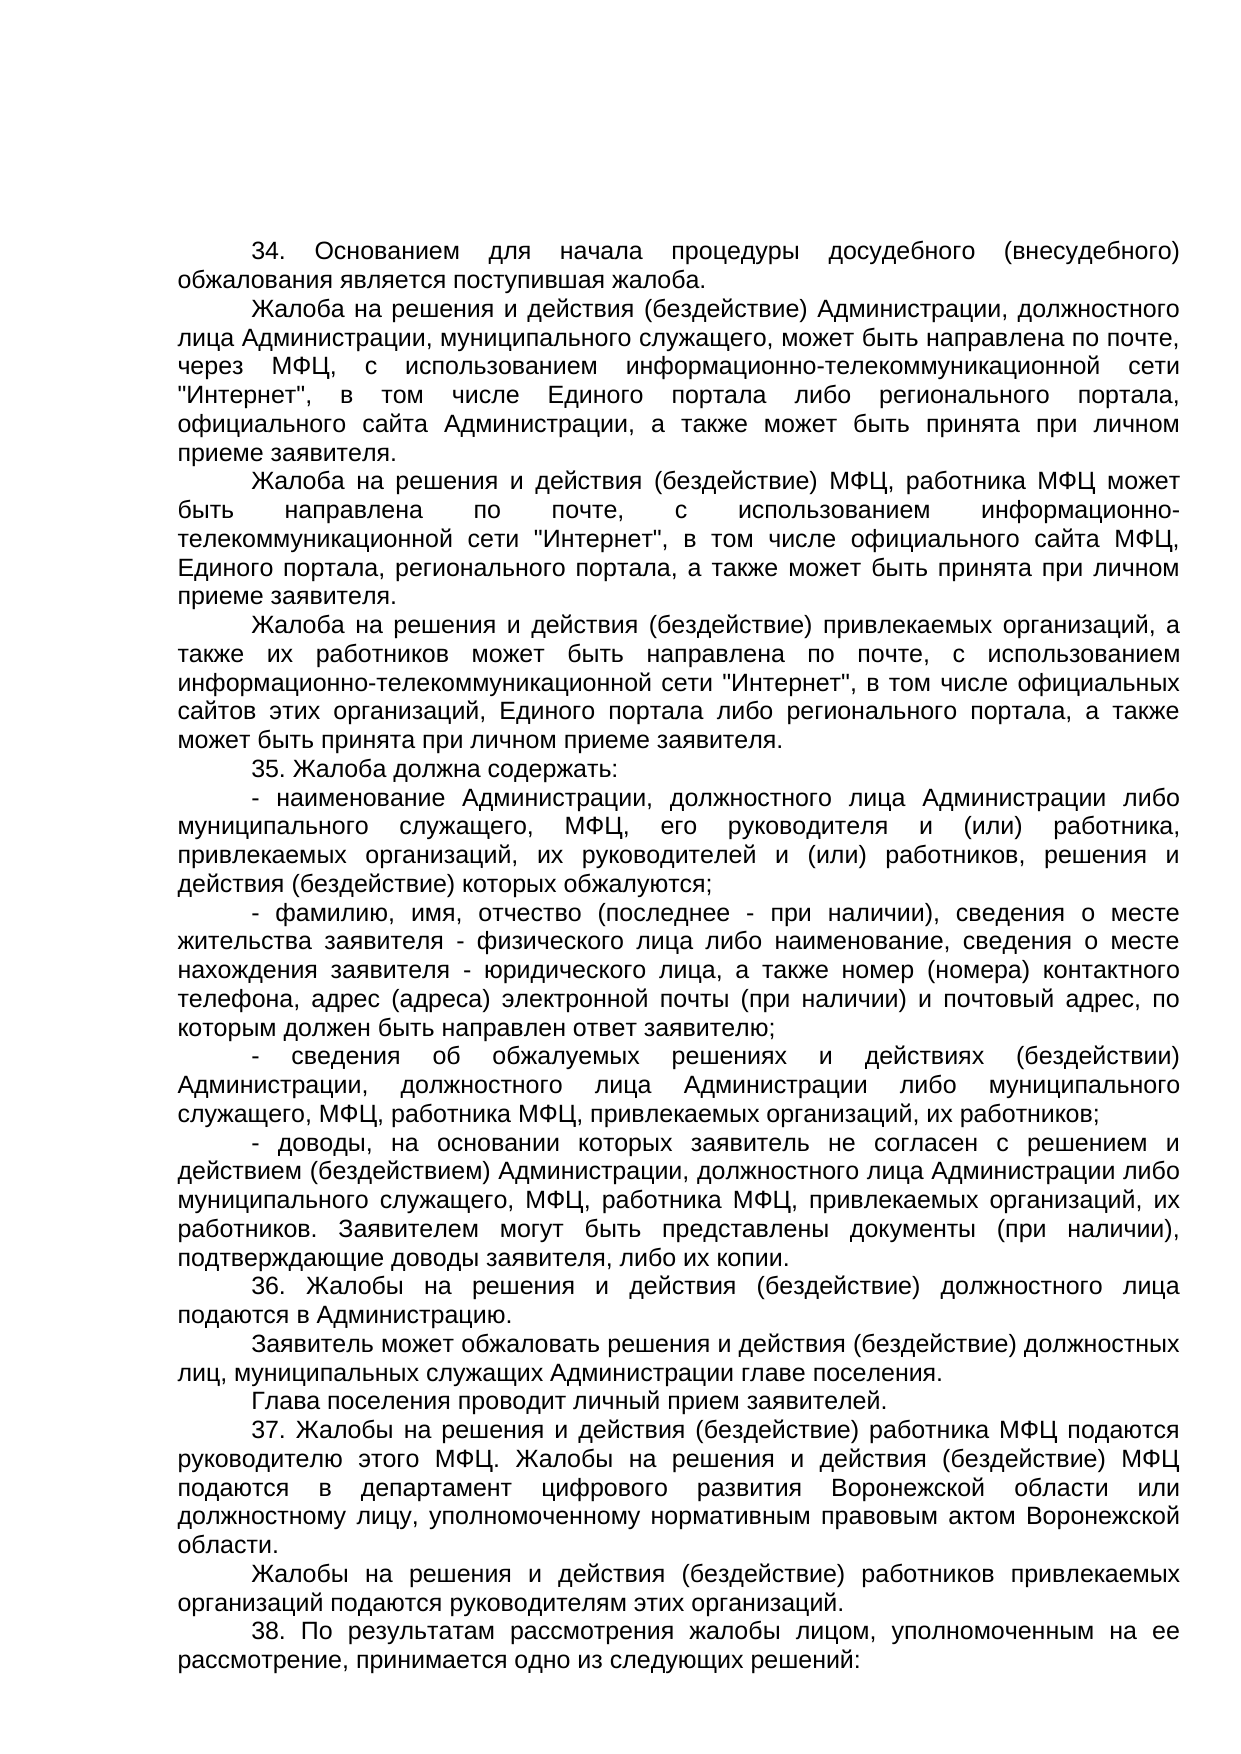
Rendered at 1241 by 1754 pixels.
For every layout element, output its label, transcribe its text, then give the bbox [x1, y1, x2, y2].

text Глава поселения проводит личный прием заявителей. [177, 1386, 1181, 1415]
text - наименование Администрации, должностного лица Администрации либо муниципального служащего, МФЦ, его руководителя и (или) работника, привлекаемых организаций, их руководителей и (или) работников, решения и действия (бездействие) которых обжалуются; [177, 782, 1181, 897]
text 34. Основанием для начала процедуры досудебного (внесудебного) обжалования является поступившая жалоба. [177, 236, 1181, 294]
text Жалоба на решения и действия (бездействие) МФЦ, работника МФЦ может быть направлена по почте, с использованием информационно-телекоммуникационной сети "Интернет", в том числе официального сайта МФЦ, Единого портала, регионального портала, а также может быть принята при личном приеме заявителя. [177, 466, 1181, 610]
text Заявитель может обжаловать решения и действия (бездействие) должностных лиц, муниципальных служащих Администрации главе поселения. [177, 1329, 1181, 1386]
text Жалоба на решения и действия (бездействие) Администрации, должностного лица Администрации, муниципального служащего, может быть направлена по почте, через МФЦ, с использованием информационно-телекоммуникационной сети "Интернет", в том числе Единого портала либо регионального портала, официального сайта Администрации, а также может быть принята при личном приеме заявителя. [177, 294, 1181, 466]
text 37. Жалобы на решения и действия (бездействие) работника МФЦ подаются руководителю этого МФЦ. Жалобы на решения и действия (бездействие) МФЦ подаются в департамент цифрового развития Воронежской области или должностному лицу, уполномоченному нормативным правовым актом Воронежской области. [177, 1415, 1181, 1559]
text 38. По результатам рассмотрения жалобы лицом, уполномоченным на ее рассмотрение, принимается одно из следующих решений: [177, 1616, 1181, 1674]
text Жалобы на решения и действия (бездействие) работников привлекаемых организаций подаются руководителям этих организаций. [177, 1559, 1181, 1616]
text - фамилию, имя, отчество (последнее - при наличии), сведения о месте жительства заявителя - физического лица либо наименование, сведения о месте нахождения заявителя - юридического лица, а также номер (номера) контактного телефона, адрес (адреса) электронной почты (при наличии) и почтовый адрес, по которым должен быть направлен ответ заявителю; [177, 897, 1181, 1041]
text 35. Жалоба должна содержать: [177, 754, 1181, 782]
text - сведения об обжалуемых решениях и действиях (бездействии) Администрации, должностного лица Администрации либо муниципального служащего, МФЦ, работника МФЦ, привлекаемых организаций, их работников; [177, 1041, 1181, 1127]
text 36. Жалобы на решения и действия (бездействие) должностного лица подаются в Администрацию. [177, 1271, 1181, 1329]
text - доводы, на основании которых заявитель не согласен с решением и действием (бездействием) Администрации, должностного лица Администрации либо муниципального служащего, МФЦ, работника МФЦ, привлекаемых организаций, их работников. Заявителем могут быть представлены документы (при наличии), подтверждающие доводы заявителя, либо их копии. [177, 1127, 1181, 1271]
text Жалоба на решения и действия (бездействие) привлекаемых организаций, а также их работников может быть направлена по почте, с использованием информационно-телекоммуникационной сети "Интернет", в том числе официальных сайтов этих организаций, Единого портала либо регионального портала, а также может быть принята при личном приеме заявителя. [177, 610, 1181, 754]
